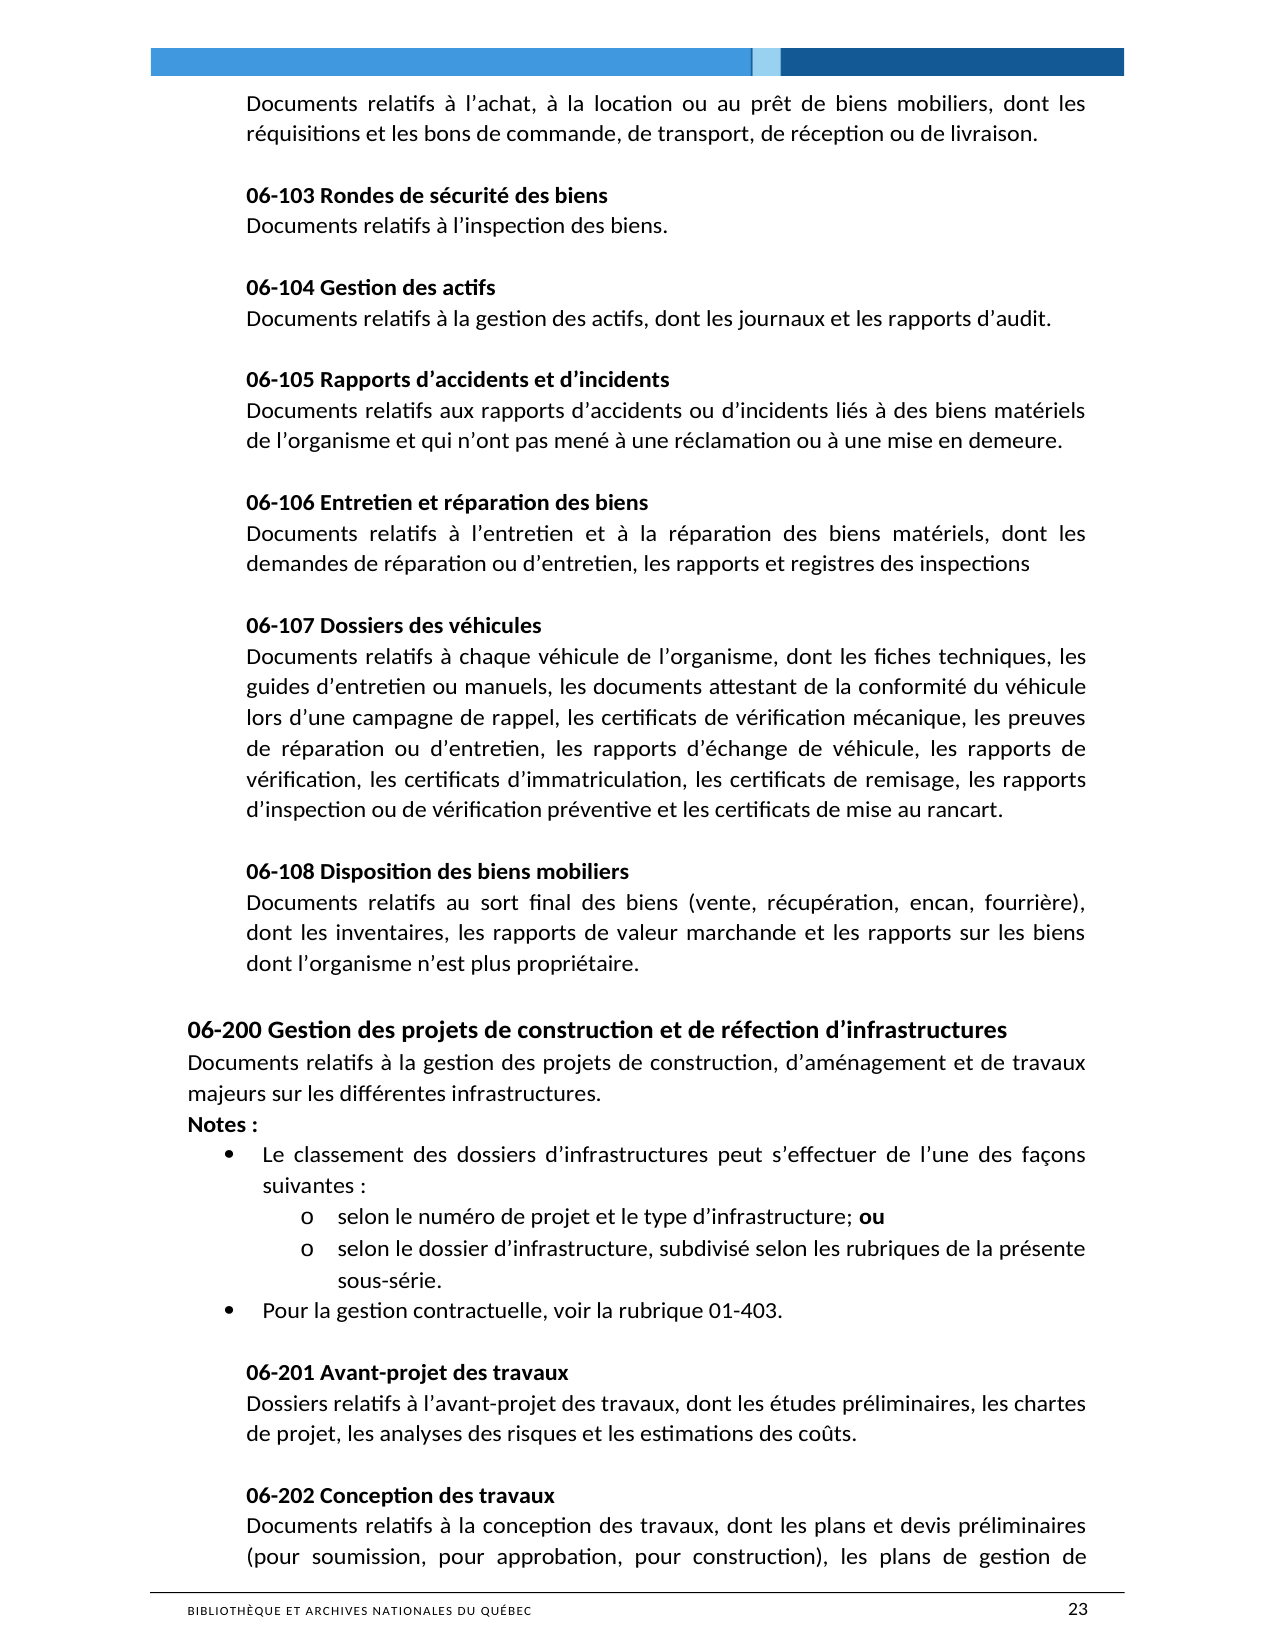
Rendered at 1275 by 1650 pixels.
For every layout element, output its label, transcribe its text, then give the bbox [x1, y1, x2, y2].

text 06-105 Rapports d’accidents et d’incidents [246, 365, 1088, 393]
text Documents relatifs à la gestion des projets de construction, d’aménagement et de travaux majeurs sur les différentes infrastructures. [187, 1048, 1088, 1107]
list selon le numéro de projet et le type d’infrastructure; ou [300, 1202, 1088, 1231]
text 06-108 Disposition des biens mobiliers [246, 857, 1088, 885]
text 06-106 Entretien et réparation des biens [187, 488, 1088, 516]
text 06-104 Gestion des actifs [246, 273, 1088, 301]
text 06-201 Avant-projet des travaux [246, 1358, 1088, 1386]
text Documents relatifs au sort final des biens (vente, récupération, encan, fourrière), dont les inventaires, les rapports de valeur marchande et les rapports sur les biens dont l’organisme n’est plus propriétaire. [246, 888, 1088, 977]
text Notes : [187, 1110, 1088, 1138]
list Pour la gestion contractuelle, voir la rubrique 01-403. [225, 1297, 1088, 1324]
text Documents relatifs à l’entretien et à la réparation des biens matériels, dont les demandes de réparation ou d’entretien, les rapports et registres des inspections [246, 519, 1088, 578]
text Documents relatifs à l’achat, à la location ou au prêt de biens mobiliers, dont les réquisitions et les bons de commande, de transport, de réception ou de livraison. [246, 89, 1088, 147]
text 06-103 Rondes de sécurité des biens [246, 181, 1088, 209]
text Documents relatifs aux rapports d’accidents ou d’incidents liés à des biens matériels de l’organisme et qui n’ont pas mené à une réclamation ou à une mise en demeure. [246, 396, 1088, 455]
text 06-107 Dossiers des véhicules [246, 611, 1088, 639]
text Documents relatifs à l’inspection des biens. [246, 212, 1088, 239]
list Le classement des dossiers d’infrastructures peut s’effectuer de l’une des façons suivantes : [225, 1140, 1088, 1199]
subtitle 06-200 Gestion des projets de construction et de réfection d’infrastructures [187, 1015, 1088, 1045]
text Dossiers relatifs à l’avant-projet des travaux, dont les études préliminaires, les chartes de projet, les analyses des risques et les estimations des coûts. [246, 1389, 1088, 1447]
text Documents relatifs à la gestion des actifs, dont les journaux et les rapports d’audit. [246, 304, 1088, 332]
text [246, 1512, 1088, 1570]
text 06-202 Conception des travaux [246, 1481, 1088, 1509]
list selon le dossier d’infrastructure, subdivisé selon les rubriques de la présente sous-série. [300, 1234, 1088, 1294]
text Documents relatifs à chaque véhicule de l’organisme, dont les fiches techniques, les guides d’entretien ou manuels, les documents attestant de la conformité du véhicule lors d’une campagne de rappel, les certificats de vérification mécanique, les preuves de réparation ou d’entretien, les rapports d’échange de véhicule, les rapports de vérification, les certificats d’immatriculation, les certificats de remisage, les rapports d’inspection ou de vérification préventive et les certificats de mise au rancart. [246, 642, 1088, 823]
